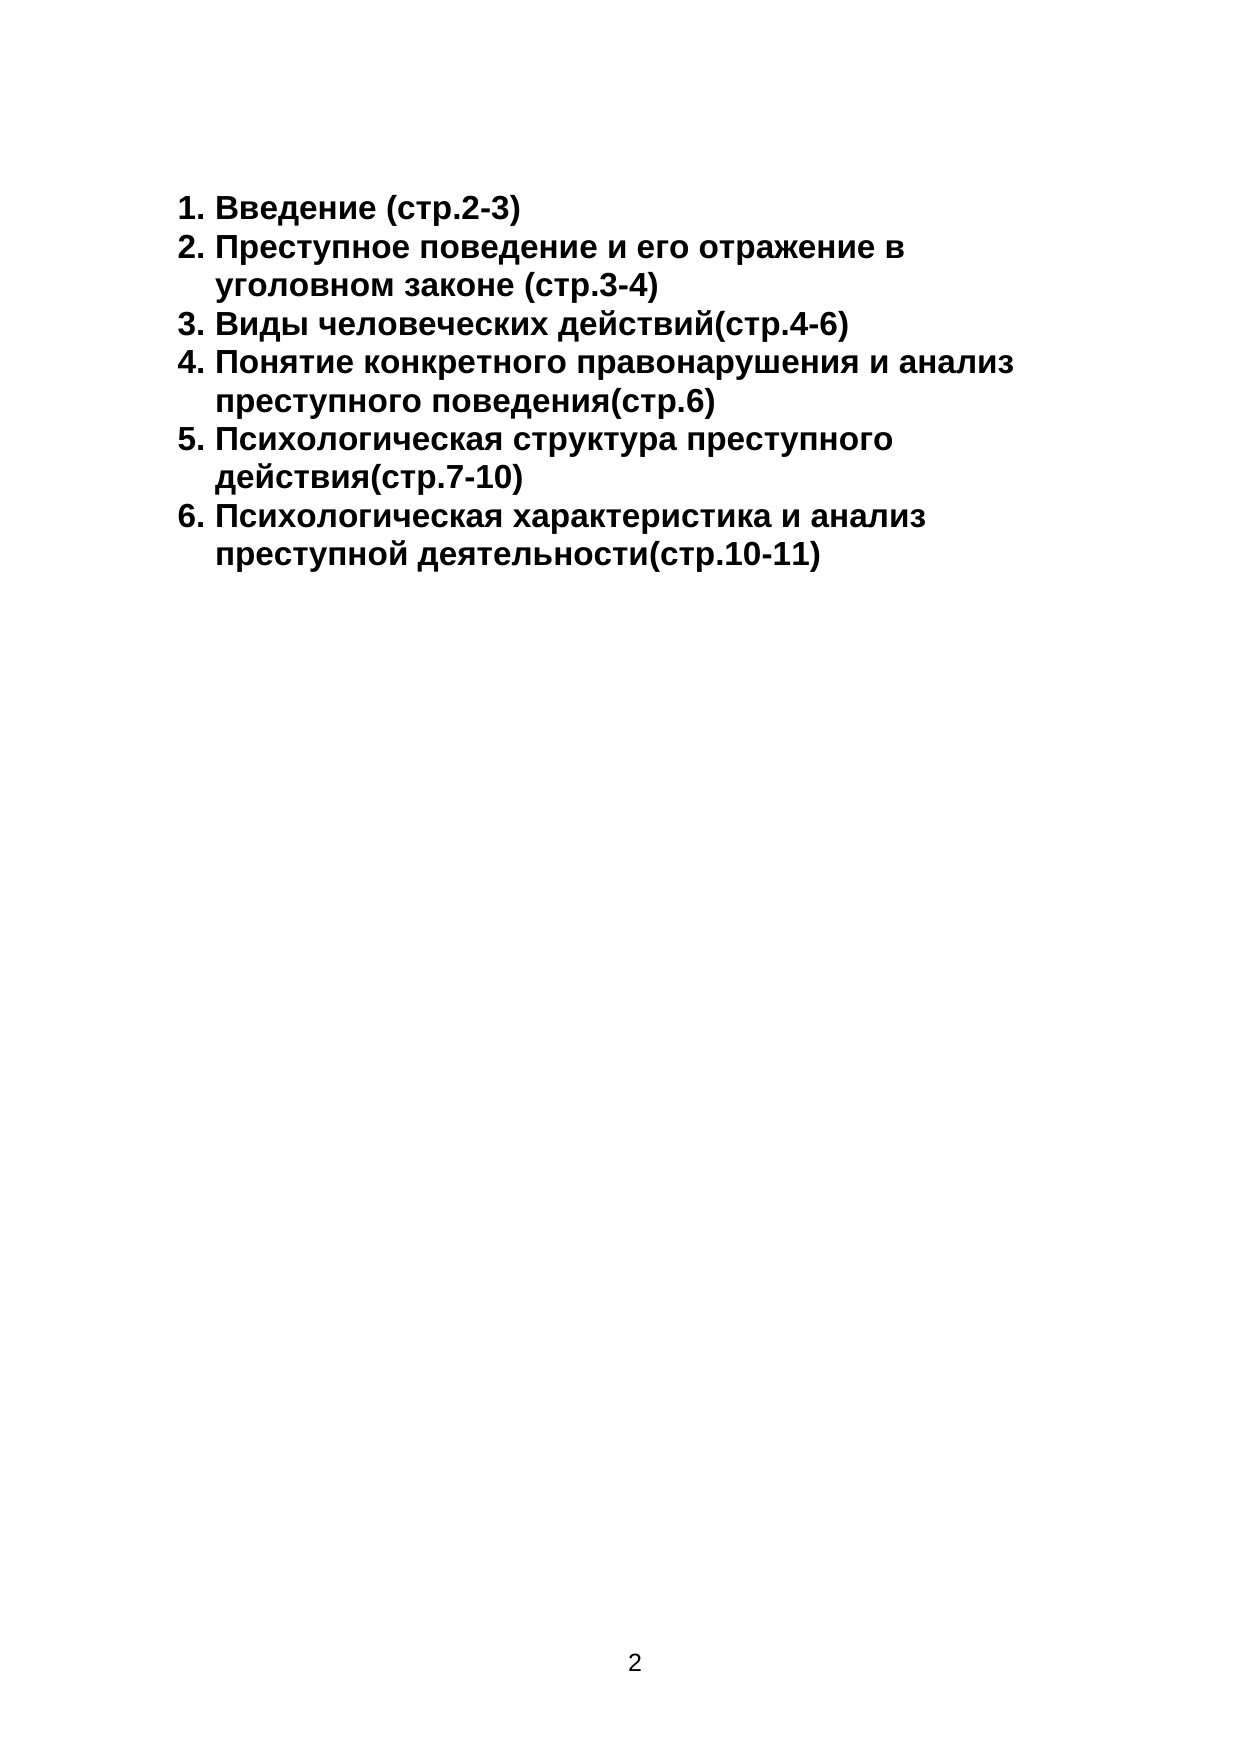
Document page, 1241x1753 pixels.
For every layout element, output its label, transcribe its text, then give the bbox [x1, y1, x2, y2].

list Введение (стр.2-3) [177, 188, 1092, 227]
list Психологическая характеристика и анализ преступной деятельности(стр.10-11) [177, 496, 1092, 573]
list Преступное поведение и его отражение в уголовном законе (стр.3-4) [177, 227, 1092, 304]
list Психологическая структура преступного действия(стр.7-10) [177, 419, 1092, 496]
list Виды человеческих действий(стр.4-6) [177, 304, 1092, 342]
list Понятие конкретного правонарушения и анализ преступного поведения(стр.6) [177, 342, 1092, 419]
